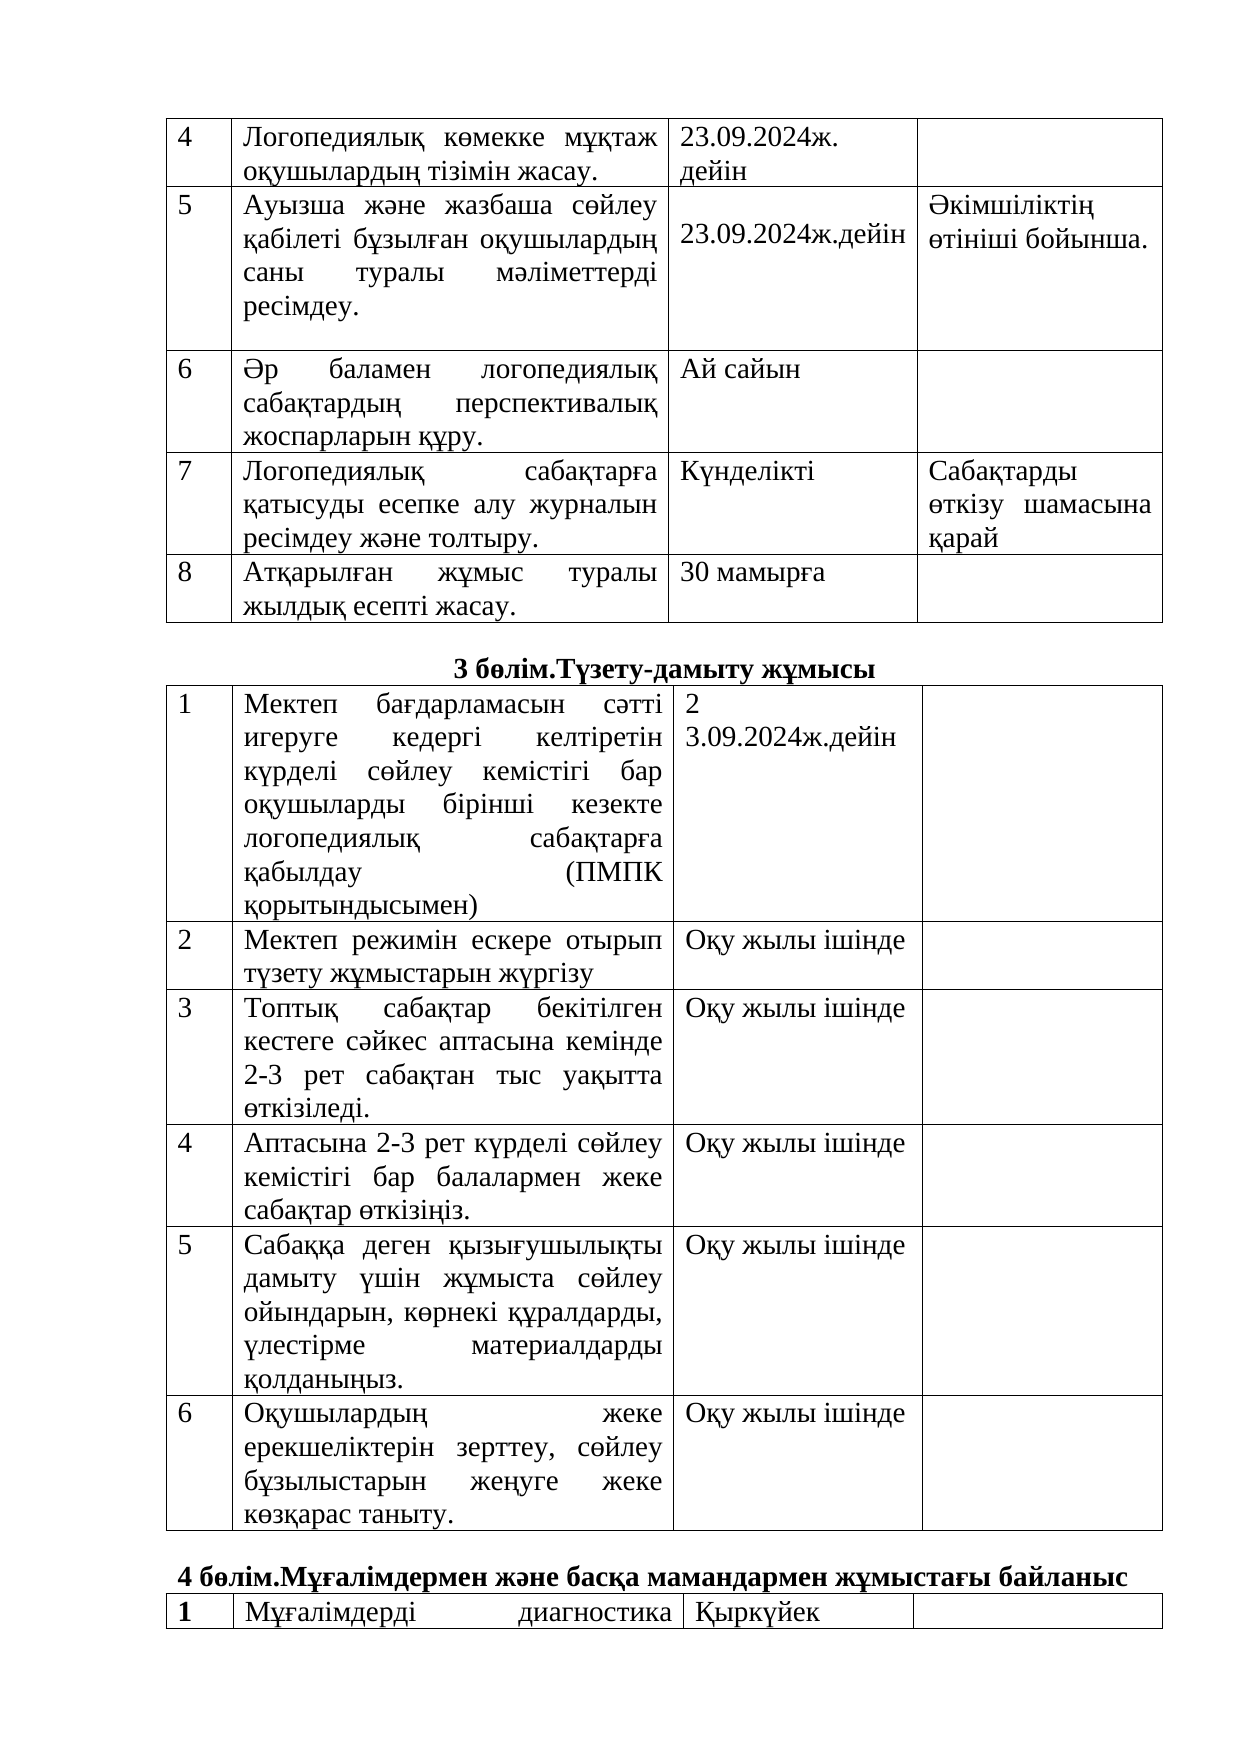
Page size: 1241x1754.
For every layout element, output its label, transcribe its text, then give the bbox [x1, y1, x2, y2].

table_cell 6 [167, 1396, 232, 1530]
table_cell Оқу жылы ішінде [674, 1227, 922, 1394]
table_cell Сабаққа деген қызығушылықты дамыту үшін жұмыста сөйлеу ойындарын, көрнекі құралдарды, үлестірме материалдарды қолданыңыз. [233, 1227, 673, 1394]
table_cell Топтық сабақтар бекітілген кестеге сәйкес аптасына кемінде 2-3 рет сабақтан тыс уақытта өткізіледі. [233, 990, 673, 1124]
table_header Мектеп бағдарламасын сәтті игеруге кедергі келтіретін күрделі сөйлеу кемістігі бар оқушыларды бірінші кезекте логопедиялық сабақтарға қабылдау (ПМПК қорытындысымен) [233, 686, 673, 921]
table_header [234, 1594, 683, 1628]
table_cell [923, 1125, 1162, 1226]
table_cell [918, 351, 1162, 452]
table_cell Оқушылардың жеке ерекшеліктерін зерттеу, сөйлеу бұзылыстарын жеңуге жеке көзқарас таныту. [233, 1396, 673, 1530]
table_cell 3 [167, 990, 232, 1124]
table_cell Әкімшіліктің өтініші бойынша. [918, 187, 1162, 350]
table_cell [918, 119, 1162, 186]
table_header 1 [167, 686, 232, 921]
table_cell [923, 922, 1162, 989]
table_header 23.09.2024ж.дейін [674, 686, 922, 921]
text 4 бөлім.Мұғалімдермен және басқа мамандармен жұмыстағы байланыс [177, 1559, 1152, 1593]
table_cell Мектеп режимін ескере отырып түзету жұмыстарын жүргізу [233, 922, 673, 989]
table_cell [923, 990, 1162, 1124]
table_cell 4 [167, 1125, 232, 1226]
text 3 бөлім.Түзету-дамыту жұмысы [177, 651, 1152, 685]
table_header 1 [167, 1594, 233, 1628]
table_cell [918, 555, 1162, 622]
table_cell Оқу жылы ішінде [674, 990, 922, 1124]
table_cell Әр баламен логопедиялық сабақтардың перспективалық жоспарларын құру. [232, 351, 668, 452]
table_header [923, 686, 1162, 921]
table_cell 7 [167, 453, 231, 553]
table_cell 30 мамырға [669, 555, 917, 622]
table_cell 5 [167, 1227, 232, 1394]
table_cell [923, 1227, 1162, 1394]
table_cell Оқу жылы ішінде [674, 1125, 922, 1226]
table_cell Ауызша және жазбаша сөйлеу қабілеті бұзылған оқушылардың саны туралы мәліметтерді ресімдеу. [232, 187, 668, 350]
table_cell Атқарылған жұмыс туралы жылдық есепті жасау. [232, 555, 668, 622]
table_header Қыркүйек [684, 1594, 913, 1628]
table_header [914, 1594, 1162, 1628]
table_cell Сабақтарды өткізу шамасына қарай [918, 453, 1162, 553]
table_cell 23.09.2024ж. дейін [669, 119, 917, 186]
table_cell 2 [167, 922, 232, 989]
table_cell 4 [167, 119, 231, 186]
table_cell 6 [167, 351, 231, 452]
table_cell [923, 1396, 1162, 1530]
table_cell Оқу жылы ішінде [674, 922, 922, 989]
table_cell Логопедиялық көмекке мұқтаж оқушылардың тізімін жасау. [232, 119, 668, 186]
table_cell Оқу жылы ішінде [674, 1396, 922, 1530]
table_cell Аптасына 2-3 рет күрделі сөйлеу кемістігі бар балалармен жеке сабақтар өткізіңіз. [233, 1125, 673, 1226]
table_cell Күнделікті [669, 453, 917, 553]
table_cell Ай сайын [669, 351, 917, 452]
table_cell 8 [167, 555, 231, 622]
table_cell 5 [167, 187, 231, 350]
table_cell Логопедиялық сабақтарға қатысуды есепке алу журналын ресімдеу және толтыру. [232, 453, 668, 553]
table_cell 23.09.2024ж.дейін [669, 187, 917, 350]
